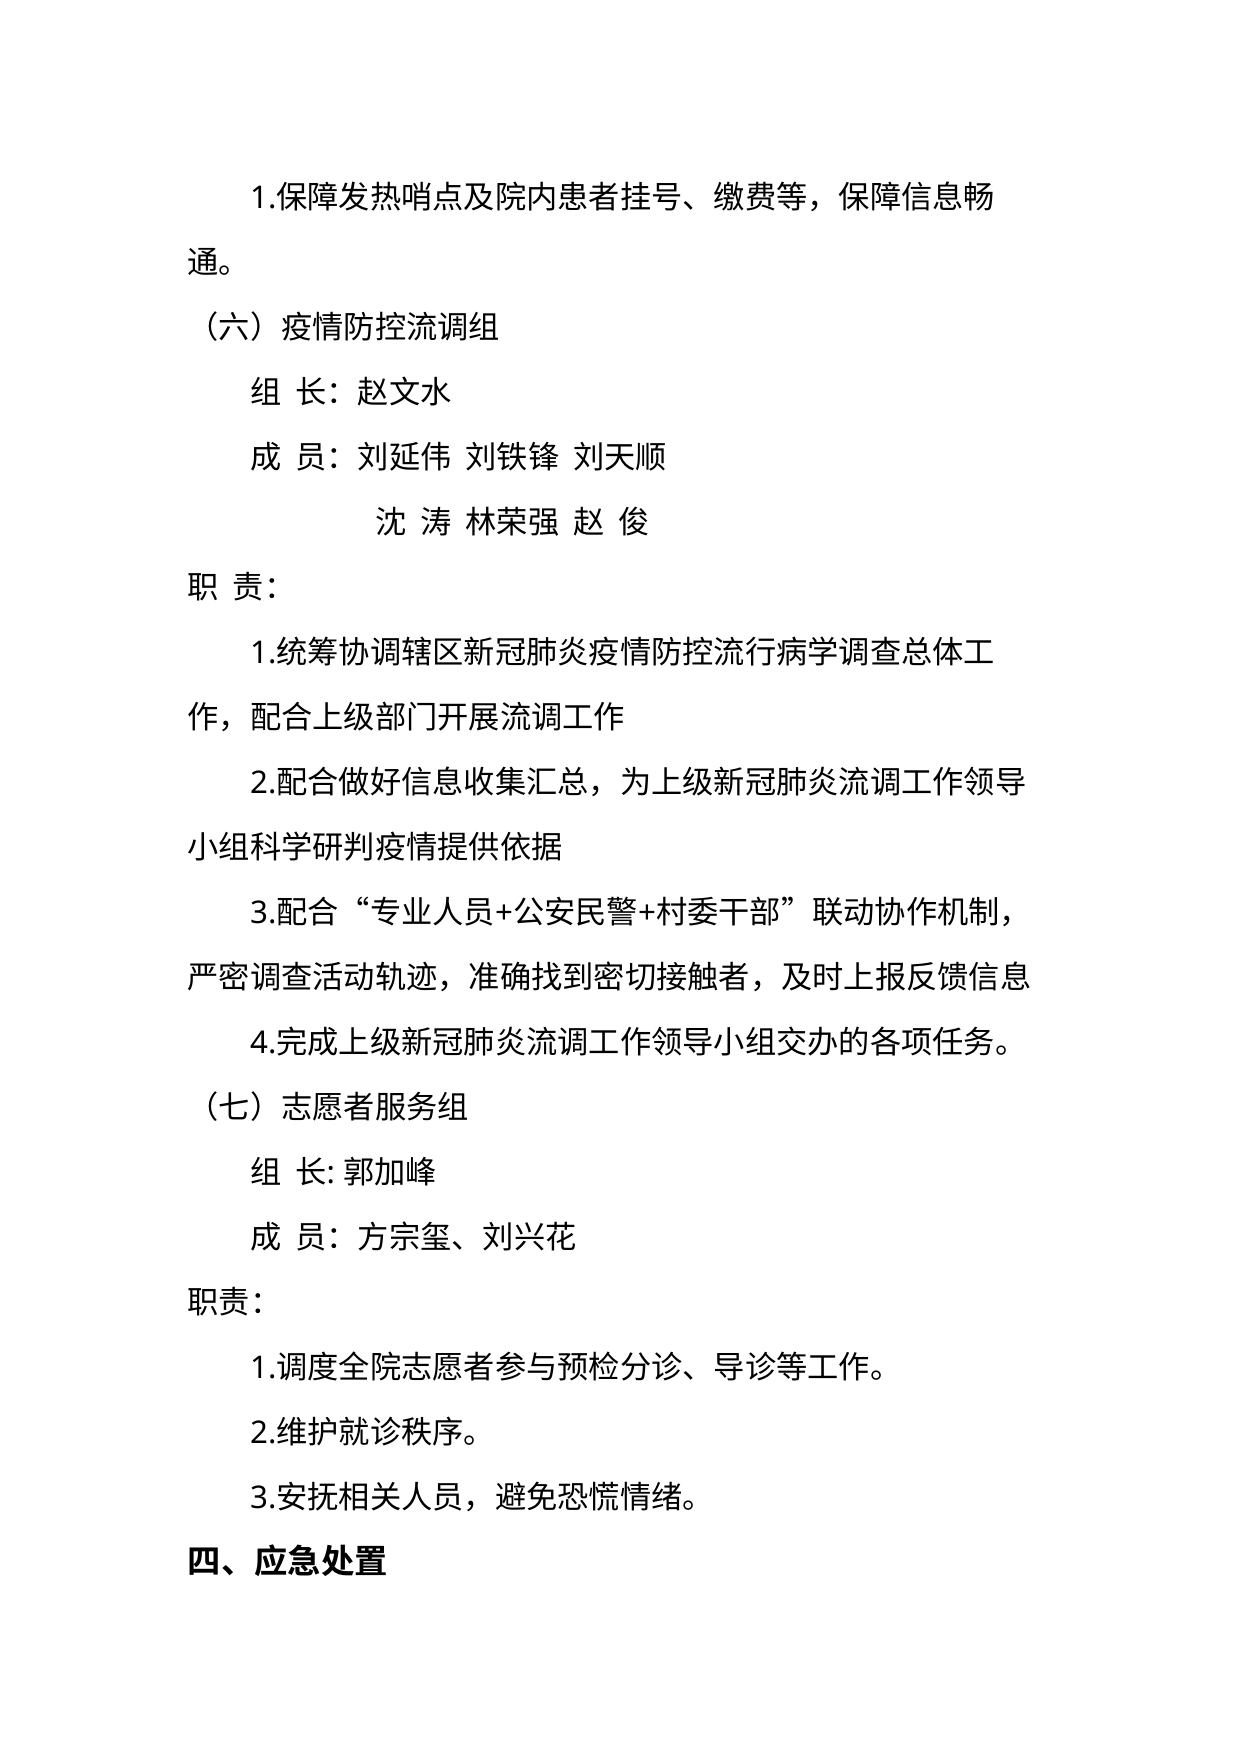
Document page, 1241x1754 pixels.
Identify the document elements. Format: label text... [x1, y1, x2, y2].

text 职责： [187, 1267, 1053, 1332]
list 3.配合“专业人员+公安民警+村委干部”联动协作机制，严密调查活动轨迹，准确找到密切接触者，及时上报反馈信息 [187, 877, 1053, 1007]
text 职 责： [187, 552, 1053, 617]
text 四、应急处置 [187, 1527, 1053, 1592]
text 组 长: 郭加峰 [187, 1137, 1053, 1202]
list 1.统筹协调辖区新冠肺炎疫情防控流行病学调查总体工作，配合上级部门开展流调工作 [187, 617, 1053, 747]
list 4.完成上级新冠肺炎流调工作领导小组交办的各项任务。 [187, 1007, 1053, 1072]
list 2.配合做好信息收集汇总，为上级新冠肺炎流调工作领导小组科学研判疫情提供依据 [187, 747, 1053, 877]
text 沈 涛 林荣强 赵 俊 [187, 487, 1053, 552]
text 3.安抚相关人员，避免恐慌情绪。 [187, 1462, 1053, 1527]
text 1.保障发热哨点及院内患者挂号、缴费等，保障信息畅通。 [187, 162, 1053, 292]
text 组 长：赵文水 [187, 357, 1053, 422]
text 1.调度全院志愿者参与预检分诊、导诊等工作。 [187, 1332, 1053, 1397]
text （七）志愿者服务组 [187, 1072, 1053, 1137]
text 2.维护就诊秩序。 [187, 1397, 1053, 1462]
text 成 员：方宗玺、刘兴花 [187, 1202, 1053, 1267]
text （六）疫情防控流调组 [187, 292, 1053, 357]
text 成 员：刘延伟 刘铁锋 刘天顺 [187, 422, 1053, 487]
